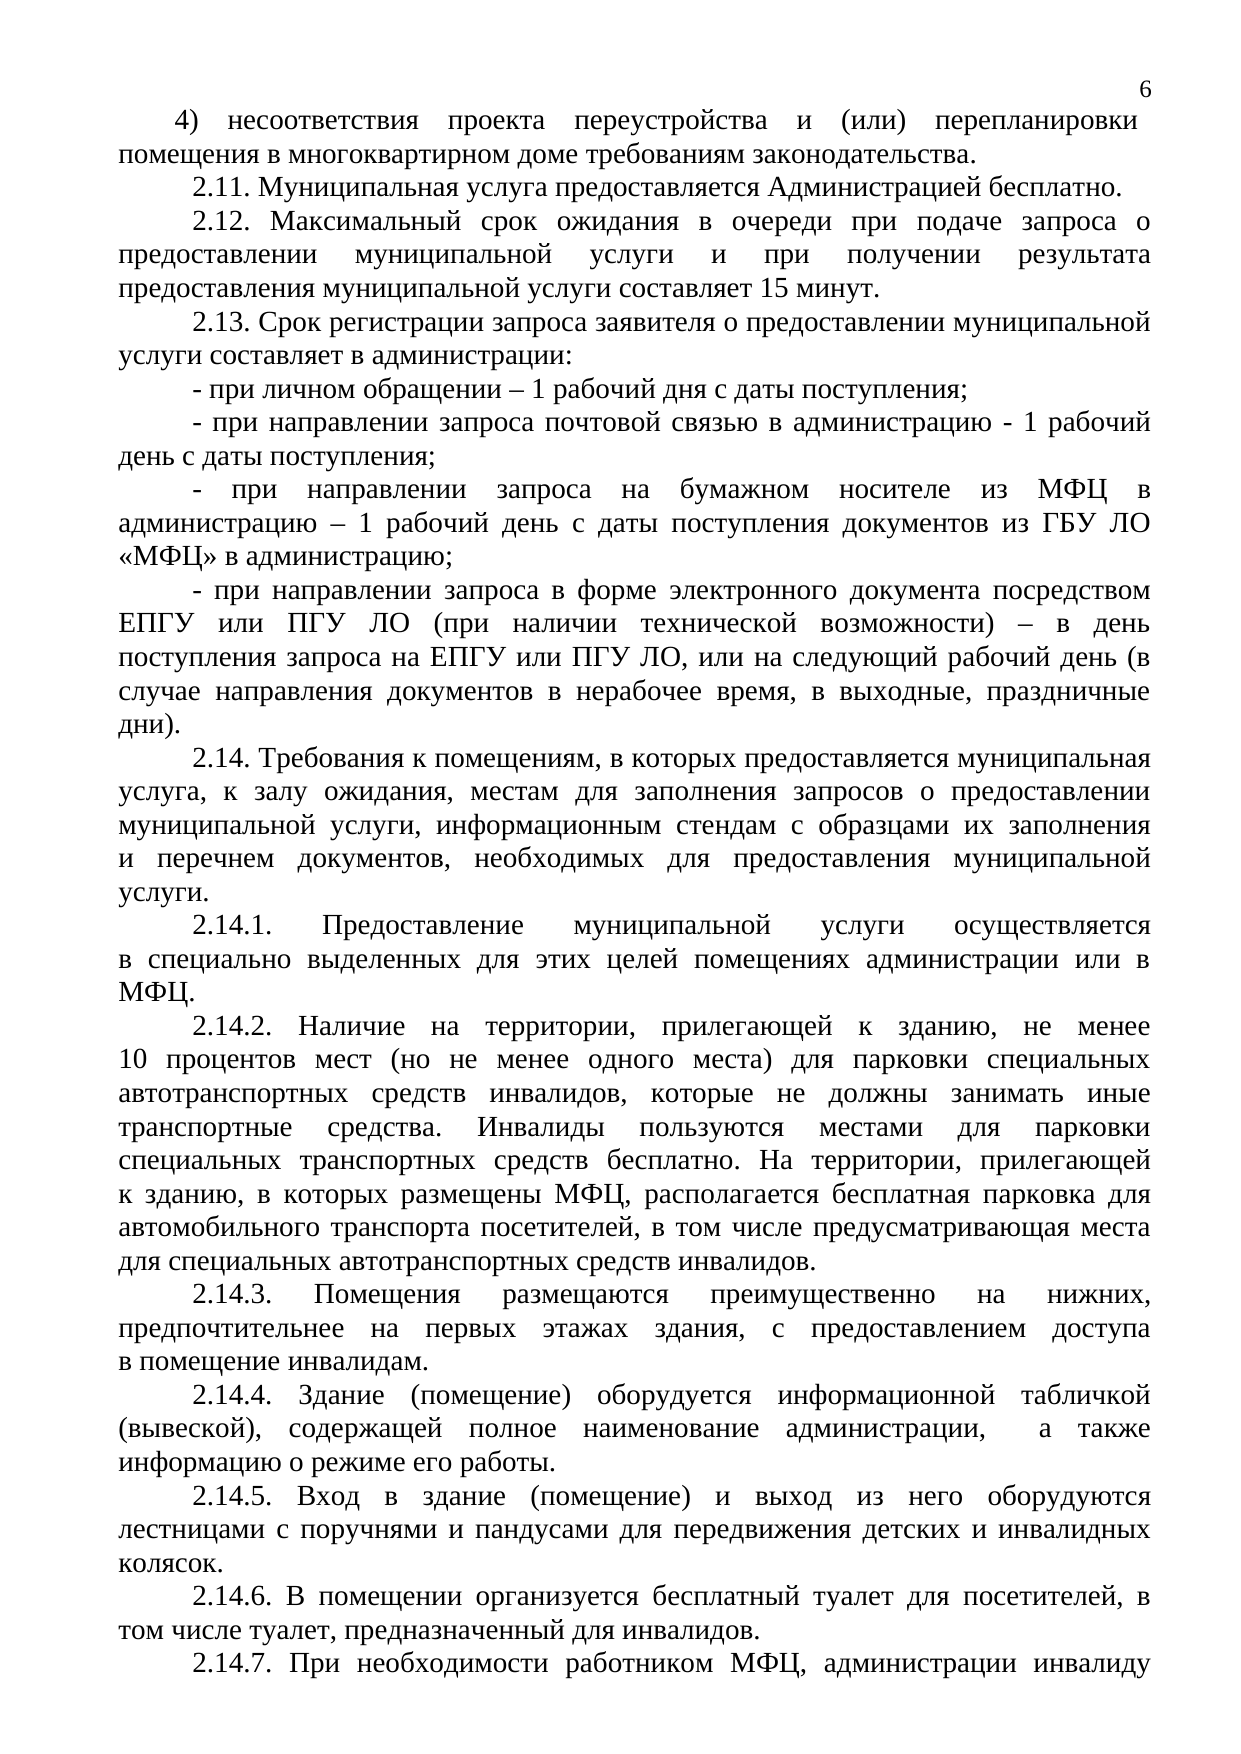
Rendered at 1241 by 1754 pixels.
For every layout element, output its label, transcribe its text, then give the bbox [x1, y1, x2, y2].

text 2.14.5. Вход в здание (помещение) и выход из него оборудуются лестницами с поручнями и пандусами для передвижения детских и инвалидных колясок. [118, 1478, 1152, 1578]
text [118, 1645, 1152, 1679]
title - при направлении запроса на бумажном носителе из МФЦ в администрацию – 1 рабочий день с даты поступления документов из ГБУ ЛО «МФЦ» в администрацию; [118, 471, 1152, 572]
text 2.14.6. В помещении организуется бесплатный туалет для посетителей, в том числе туалет, предназначенный для инвалидов. [118, 1578, 1152, 1645]
text 2.14.3. Помещения размещаются преимущественно на нижних, предпочтительнее на первых этажах здания, с предоставлением доступа в помещение инвалидам. [118, 1276, 1152, 1377]
text 2.14.4. Здание (помещение) оборудуется информационной табличкой (вывеской), содержащей полное наименование администрации, а также информацию о режиме его работы. [118, 1377, 1152, 1478]
text 4) несоответствия проекта переустройства и (или) перепланировки помещения в многоквартирном доме требованиям законодательства. [118, 102, 1152, 169]
text 2.14.1. Предоставление муниципальной услуги осуществляется в специально выделенных для этих целей помещениях администрации или в МФЦ. [118, 907, 1152, 1008]
title 2.14. Требования к помещениям, в которых предоставляется муниципальная услуга, к залу ожидания, местам для заполнения запросов о предоставлении муниципальной услуги, информационным стендам с образцами их заполнения и перечнем документов, необходимых для предоставления муниципальной услуги. [118, 740, 1152, 907]
text 2.11. Муниципальная услуга предоставляется Администрацией бесплатно. [118, 169, 1152, 203]
title - при направлении запроса в форме электронного документа посредством ЕПГУ или ПГУ ЛО (при наличии технической возможности) – в день поступления запроса на ЕПГУ или ПГУ ЛО, или на следующий рабочий день (в случае направления документов в нерабочее время, в выходные, праздничные дни). [118, 572, 1152, 740]
text 2.14.2. Наличие на территории, прилегающей к зданию, не менее 10 процентов мест (но не менее одного места) для парковки специальных автотранспортных средств инвалидов, которые не должны занимать иные транспортные средства. Инвалиды пользуются местами для парковки специальных транспортных средств бесплатно. На территории, прилегающей к зданию, в которых размещены МФЦ, располагается бесплатная парковка для автомобильного транспорта посетителей, в том числе предусматривающая места для специальных автотранспортных средств инвалидов. [118, 1008, 1152, 1276]
title - при личном обращении – 1 рабочий дня с даты поступления; [118, 371, 1152, 404]
title 2.13. Срок регистрации запроса заявителя о предоставлении муниципальной услуги составляет в администрации: [118, 304, 1152, 371]
title - при направлении запроса почтовой связью в администрацию - 1 рабочий день с даты поступления; [118, 404, 1152, 471]
text 2.12. Максимальный срок ожидания в очереди при подаче запроса о предоставлении муниципальной услуги и при получении результата предоставления муниципальной услуги составляет 15 минут. [118, 203, 1152, 304]
